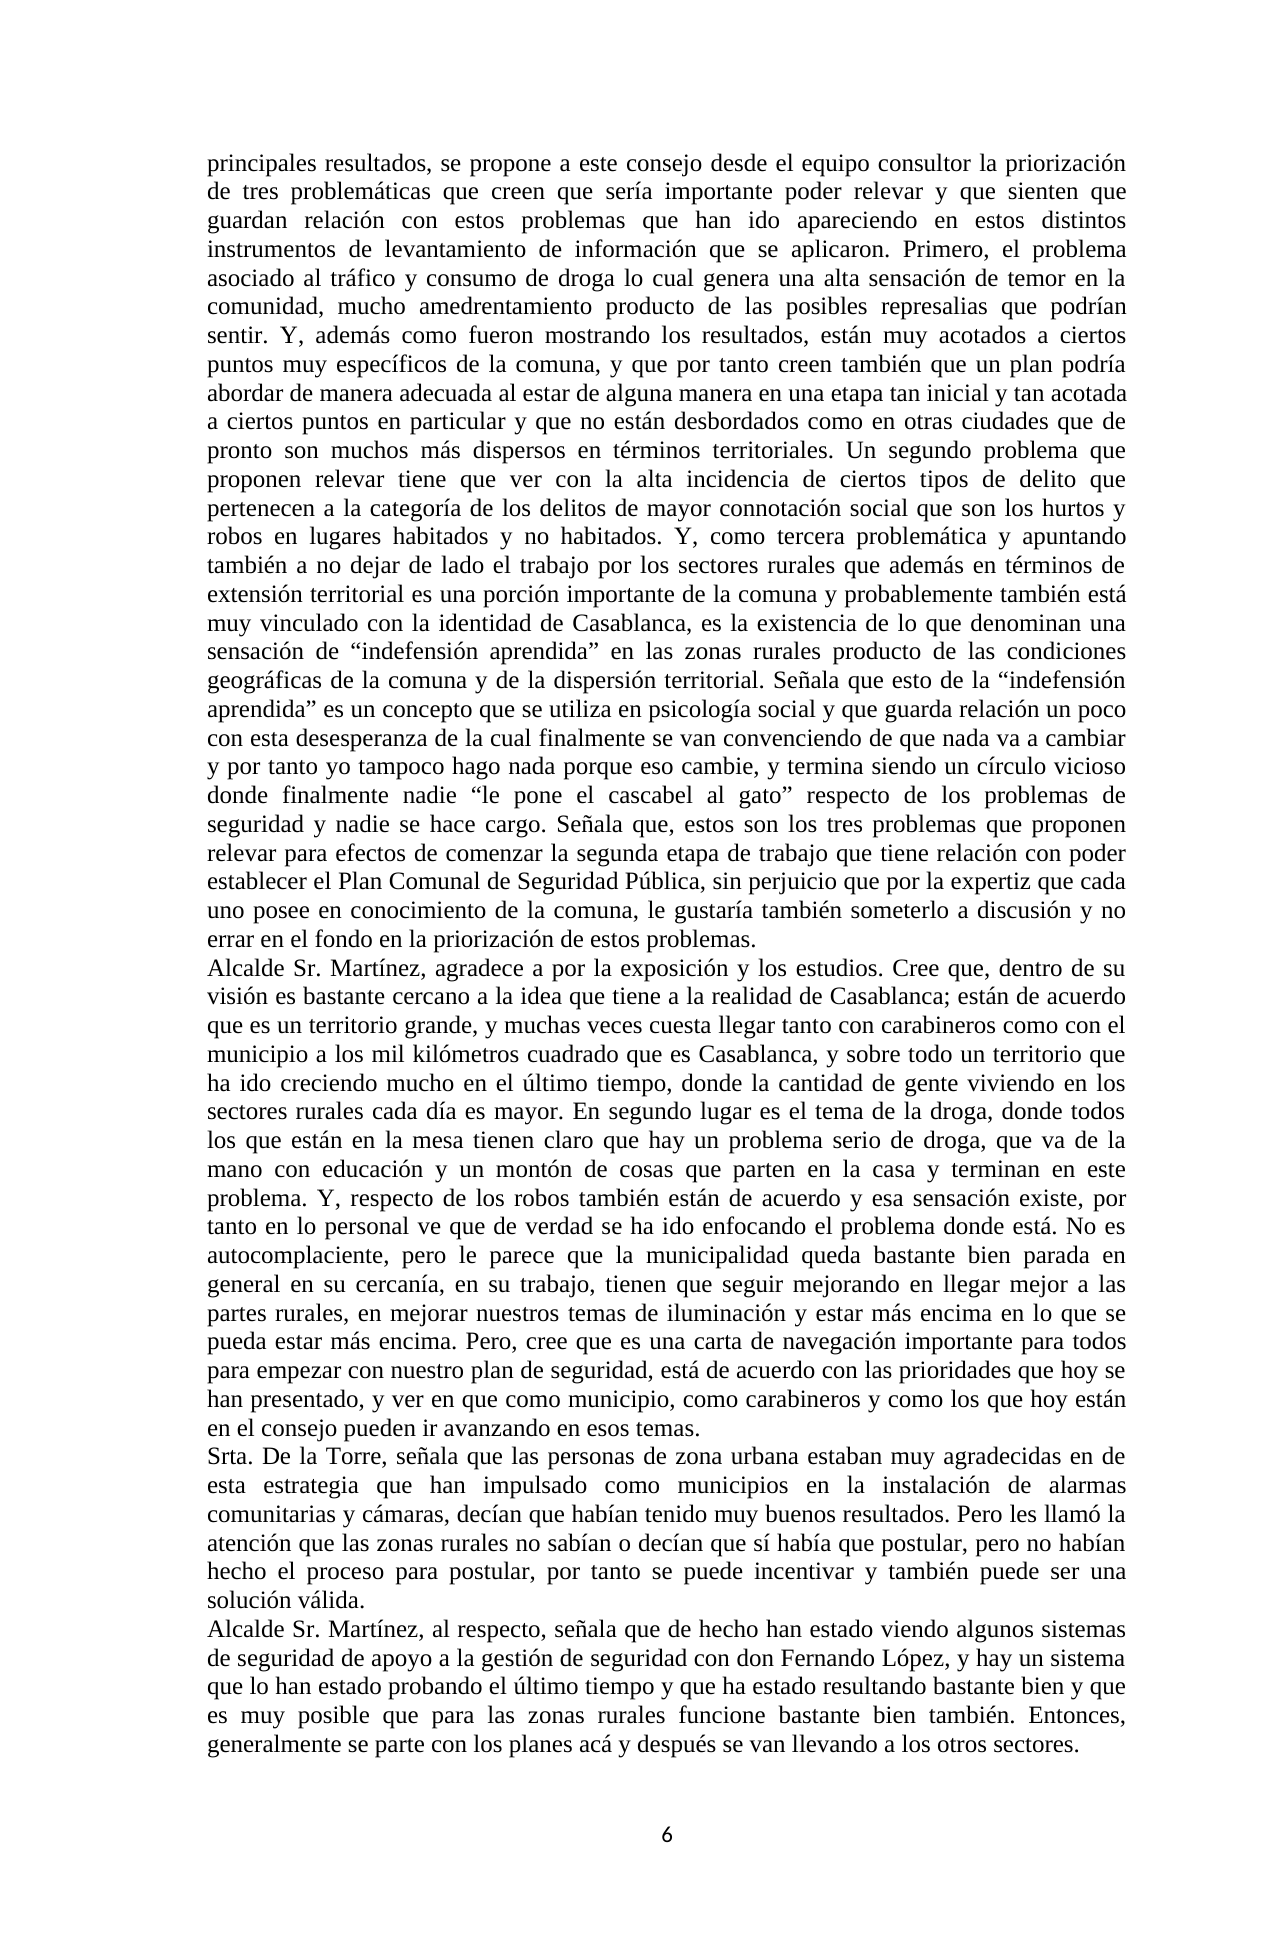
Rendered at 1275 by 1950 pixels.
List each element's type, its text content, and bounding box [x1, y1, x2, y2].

text Alcalde Sr. Martínez, agradece a por la exposición y los estudios. Cree que, dentro de su visión es bastante cercano a la idea que tiene a la realidad de Casablanca; están de acuerdo que es un territorio grande, y muchas veces cuesta llegar tanto con carabineros como con el municipio a los mil kilómetros cuadrado que es Casablanca, y sobre todo un territorio que ha ido creciendo mucho en el último tiempo, donde la cantidad de gente viviendo en los sectores rurales cada día es mayor. En segundo lugar es el tema de la droga, donde todos los que están en la mesa tienen claro que hay un problema serio de droga, que va de la mano con educación y un montón de cosas que parten en la casa y terminan en este problema. Y, respecto de los robos también están de acuerdo y esa sensación existe, por tanto en lo personal ve que de verdad se ha ido enfocando el problema donde está. No es autocomplaciente, pero le parece que la municipalidad queda bastante bien parada en general en su cercanía, en su trabajo, tienen que seguir mejorando en llegar mejor a las partes rurales, en mejorar nuestros temas de iluminación y estar más encima en lo que se pueda estar más encima. Pero, cree que es una carta de navegación importante para todos para empezar con nuestro plan de seguridad, está de acuerdo con las prioridades que hoy se han presentado, y ver en que como municipio, como carabineros y como los que hoy están en el consejo pueden ir avanzando en esos temas. [207, 953, 1127, 1441]
text Alcalde Sr. Martínez, al respecto, señala que de hecho han estado viendo algunos sistemas de seguridad de apoyo a la gestión de seguridad con don Fernando López, y hay un sistema que lo han estado probando el último tiempo y que ha estado resultando bastante bien y que es muy posible que para las zonas rurales funcione bastante bien también. Entonces, generalmente se parte con los planes acá y después se van llevando a los otros sectores. [207, 1614, 1127, 1758]
text Srta. De la Torre, señala que las personas de zona urbana estaban muy agradecidas en de esta estrategia que han impulsado como municipios en la instalación de alarmas comunitarias y cámaras, decían que habían tenido muy buenos resultados. Pero les llamó la atención que las zonas rurales no sabían o decían que sí había que postular, pero no habían hecho el proceso para postular, por tanto se puede incentivar y también puede ser una solución válida. [207, 1441, 1127, 1614]
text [207, 148, 1127, 953]
